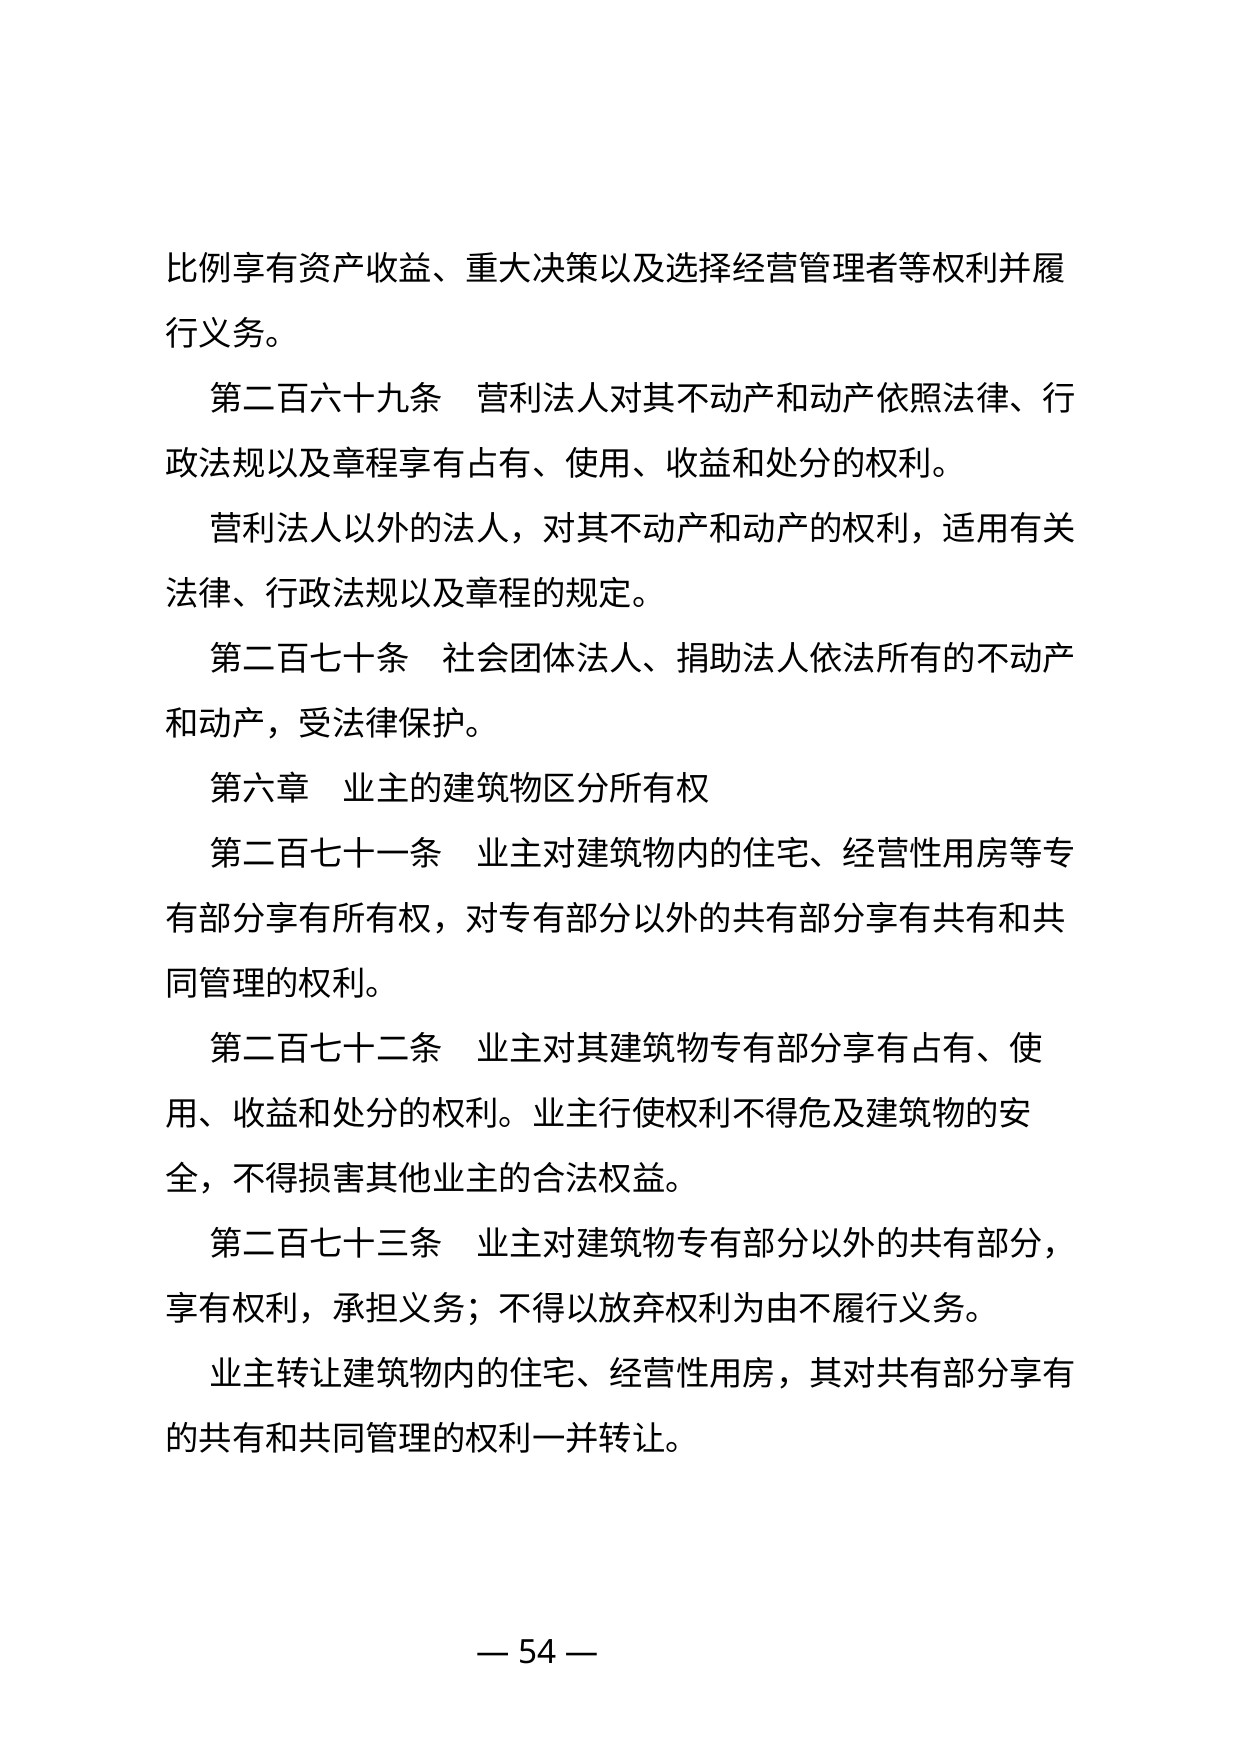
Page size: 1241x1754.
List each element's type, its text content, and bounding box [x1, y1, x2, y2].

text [165, 233, 1087, 363]
text 第二百六十九条 营利法人对其不动产和动产依照法律、行政法规以及章程享有占有、使用、收益和处分的权利。 [165, 363, 1087, 493]
text 第二百七十二条 业主对其建筑物专有部分享有占有、使用、收益和处分的权利。业主行使权利不得危及建筑物的安全，不得损害其他业主的合法权益。 [165, 1013, 1087, 1208]
text 营利法人以外的法人，对其不动产和动产的权利，适用有关法律、行政法规以及章程的规定。 [165, 493, 1087, 623]
text 业主转让建筑物内的住宅、经营性用房，其对共有部分享有的共有和共同管理的权利一并转让。 [165, 1338, 1087, 1468]
text 第二百七十条 社会团体法人、捐助法人依法所有的不动产和动产，受法律保护。 [165, 623, 1087, 753]
text 第六章 业主的建筑物区分所有权 [165, 753, 1087, 818]
text 第二百七十一条 业主对建筑物内的住宅、经营性用房等专有部分享有所有权，对专有部分以外的共有部分享有共有和共同管理的权利。 [165, 818, 1087, 1013]
text 第二百七十三条 业主对建筑物专有部分以外的共有部分，享有权利，承担义务；不得以放弃权利为由不履行义务。 [165, 1208, 1087, 1338]
